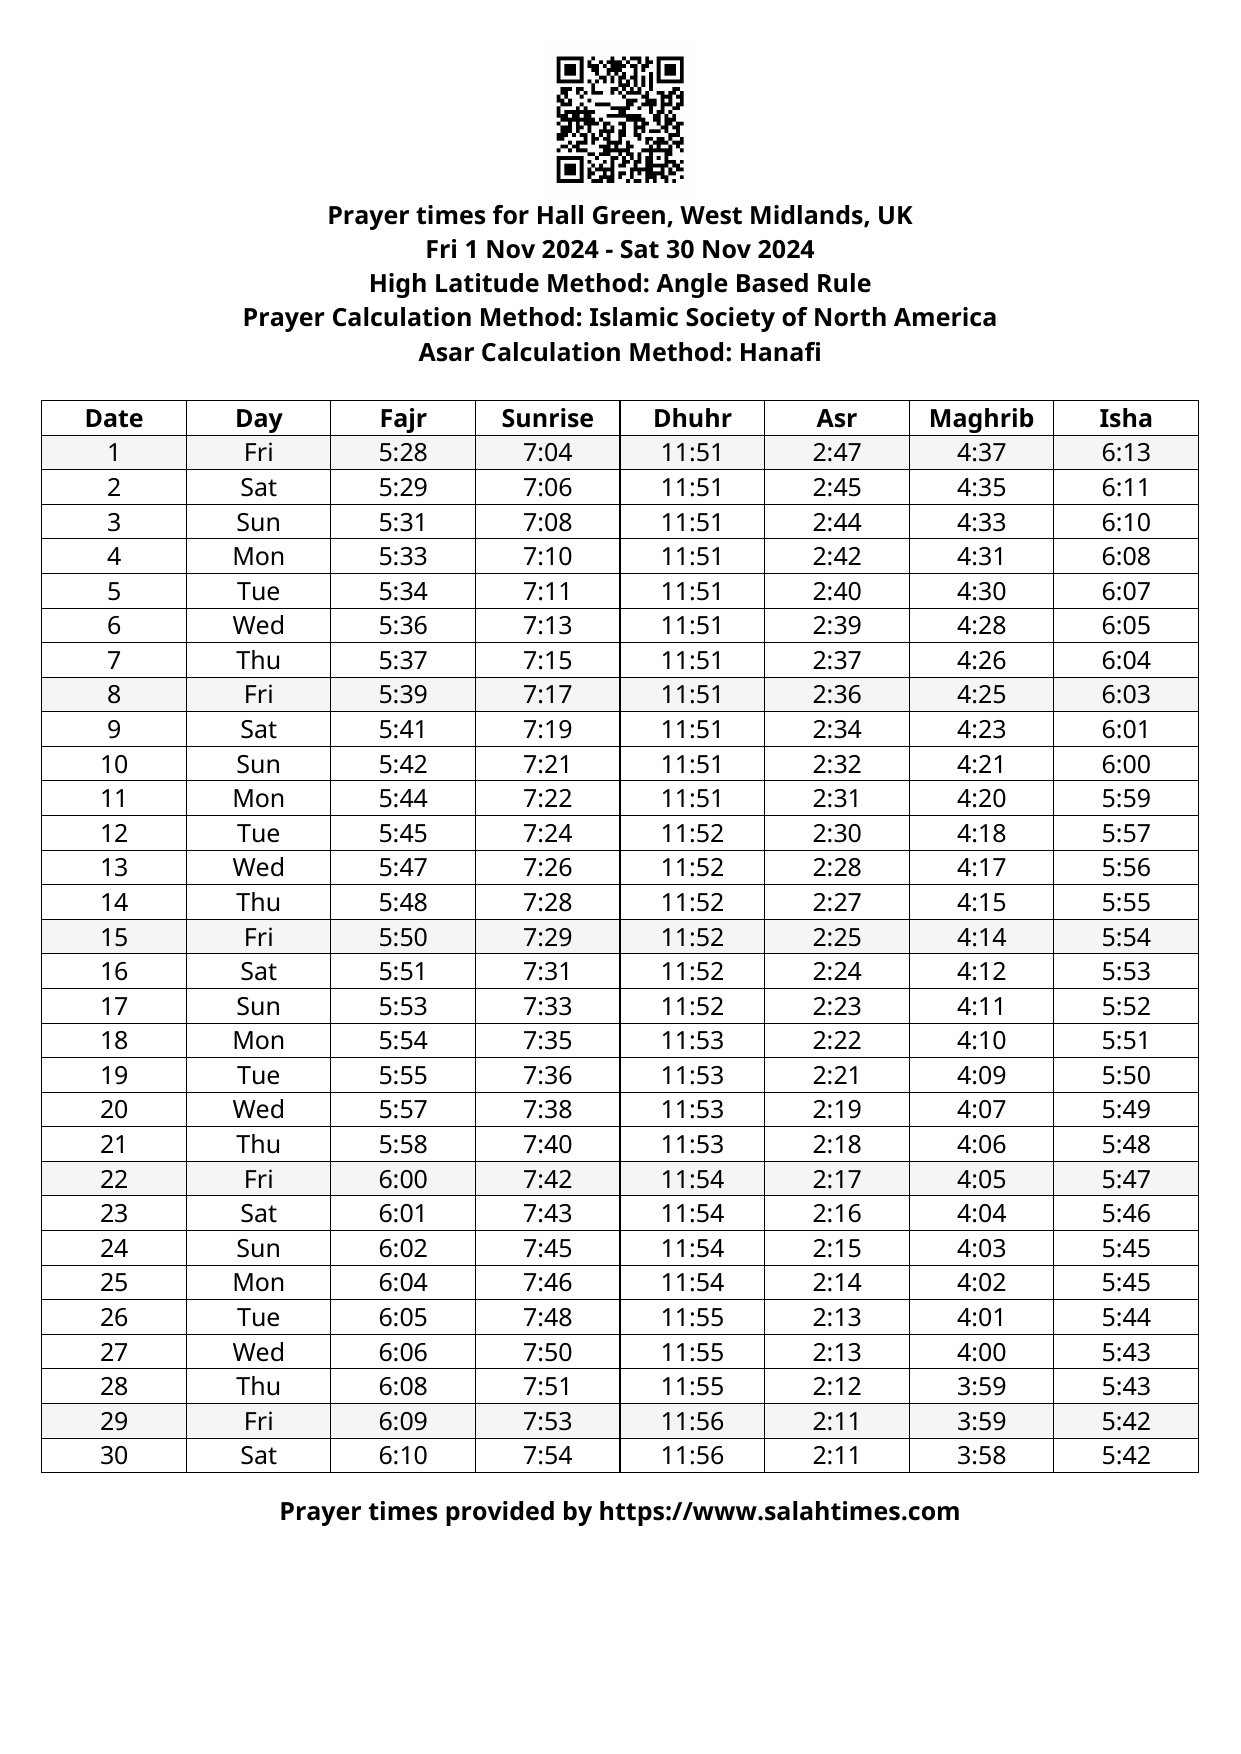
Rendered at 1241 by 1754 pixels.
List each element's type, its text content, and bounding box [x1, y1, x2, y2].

table_cell Wed [187, 1335, 330, 1368]
table_cell 7:28 [476, 885, 619, 919]
table_cell 5:29 [331, 470, 475, 504]
table_cell Thu [187, 1369, 330, 1403]
table_cell 4:03 [910, 1231, 1053, 1264]
table_cell Wed [187, 609, 330, 642]
table_cell 7:10 [476, 539, 619, 573]
table_cell 5:51 [331, 954, 475, 988]
table_cell 6:09 [331, 1404, 475, 1437]
table_cell 7:11 [476, 574, 619, 607]
table_cell 2:27 [765, 885, 909, 919]
table_cell Thu [187, 885, 330, 919]
table_cell 11:52 [621, 851, 764, 884]
table_cell Mon [187, 539, 330, 573]
table_cell 7:08 [476, 505, 619, 538]
table_cell 2:13 [765, 1300, 909, 1334]
table_cell 23 [42, 1196, 186, 1230]
table_cell 27 [42, 1335, 186, 1368]
table_cell 7:33 [476, 989, 619, 1022]
table_cell 2:19 [765, 1093, 909, 1126]
table_cell 6:01 [1054, 712, 1198, 746]
table_cell 5:53 [331, 989, 475, 1022]
table_cell 2:14 [765, 1266, 909, 1299]
table_cell 7:42 [476, 1162, 619, 1195]
table_cell 10 [42, 747, 186, 780]
table_cell 11:53 [621, 1127, 764, 1161]
table_cell 6:03 [1054, 678, 1198, 711]
table_cell 5:54 [1054, 920, 1198, 953]
table_cell Thu [187, 1127, 330, 1161]
table_cell 4:09 [910, 1058, 1053, 1092]
table_cell 4:37 [910, 436, 1053, 469]
table_cell 7:29 [476, 920, 619, 953]
table_cell 11:52 [621, 989, 764, 1022]
table_cell 11:51 [621, 781, 764, 815]
table_cell 11:52 [621, 816, 764, 849]
table_cell 2:28 [765, 851, 909, 884]
table_header Dhuhr [621, 401, 764, 434]
table_cell Sat [187, 712, 330, 746]
table_cell 14 [42, 885, 186, 919]
table_cell 11:55 [621, 1369, 764, 1403]
table_cell 7 [42, 643, 186, 677]
table_cell 7:43 [476, 1196, 619, 1230]
table_cell 5:51 [1054, 1024, 1198, 1057]
table_cell 6:04 [1054, 643, 1198, 677]
text Prayer times provided by https://www.salahtimes.com [42, 1494, 1198, 1528]
table_cell 5:42 [1054, 1404, 1198, 1437]
table_cell 4:12 [910, 954, 1053, 988]
table_cell 11:56 [621, 1404, 764, 1437]
table_cell 17 [42, 989, 186, 1022]
table_cell 4 [42, 539, 186, 573]
text Prayer Calculation Method: Islamic Society of North America [42, 300, 1198, 334]
table_cell 6 [42, 609, 186, 642]
table_cell 4:00 [910, 1335, 1053, 1368]
table_cell 5:47 [1054, 1162, 1198, 1195]
table_cell 7:46 [476, 1266, 619, 1299]
table_cell 4:10 [910, 1024, 1053, 1057]
table_cell 1 [42, 436, 186, 469]
table_cell 6:07 [1054, 574, 1198, 607]
table_cell Sun [187, 1231, 330, 1264]
table_cell Wed [187, 851, 330, 884]
table_cell 7:50 [476, 1335, 619, 1368]
table_cell 4:28 [910, 609, 1053, 642]
table_cell 2:40 [765, 574, 909, 607]
table_cell 6:00 [1054, 747, 1198, 780]
table_cell 2:22 [765, 1024, 909, 1057]
table_cell 7:17 [476, 678, 619, 711]
table_cell 7:13 [476, 609, 619, 642]
table_cell 2:23 [765, 989, 909, 1022]
table_cell 6:05 [331, 1300, 475, 1334]
table_cell 18 [42, 1024, 186, 1057]
table_cell 7:35 [476, 1024, 619, 1057]
table_cell 25 [42, 1266, 186, 1299]
table_cell 19 [42, 1058, 186, 1092]
table_cell 2:44 [765, 505, 909, 538]
table_cell 5:50 [1054, 1058, 1198, 1092]
table_cell 4:11 [910, 989, 1053, 1022]
table_cell 6:00 [331, 1162, 475, 1195]
table_cell 11:52 [621, 885, 764, 919]
table_cell 7:48 [476, 1300, 619, 1334]
table_cell 11:51 [621, 712, 764, 746]
table_cell 5:41 [331, 712, 475, 746]
table_cell 5:45 [1054, 1266, 1198, 1299]
table_cell 11:52 [621, 954, 764, 988]
table_cell 5:45 [1054, 1231, 1198, 1264]
table_cell 2:45 [765, 470, 909, 504]
table_cell 6:08 [1054, 539, 1198, 573]
table_cell 7:26 [476, 851, 619, 884]
table_cell 6:10 [1054, 505, 1198, 538]
table_cell 11:52 [621, 920, 764, 953]
table_cell 6:06 [331, 1335, 475, 1368]
table_cell 11:54 [621, 1231, 764, 1264]
table_cell 11:51 [621, 609, 764, 642]
table_cell 5:56 [1054, 851, 1198, 884]
table_cell 6:05 [1054, 609, 1198, 642]
table_cell 9 [42, 712, 186, 746]
table_cell 5 [42, 574, 186, 607]
table_cell Sat [187, 1439, 330, 1472]
table_cell 28 [42, 1369, 186, 1403]
table_cell 2:34 [765, 712, 909, 746]
table_cell 6:01 [331, 1196, 475, 1230]
table_cell Fri [187, 678, 330, 711]
table_cell 11:54 [621, 1196, 764, 1230]
table_cell 15 [42, 920, 186, 953]
table_cell 5:50 [331, 920, 475, 953]
table_cell 5:28 [331, 436, 475, 469]
table_cell 7:53 [476, 1404, 619, 1437]
table_cell 20 [42, 1093, 186, 1126]
table_cell 7:15 [476, 643, 619, 677]
table_cell 5:47 [331, 851, 475, 884]
table_cell 6:10 [331, 1439, 475, 1472]
table_cell 29 [42, 1404, 186, 1437]
table_cell 5:36 [331, 609, 475, 642]
table_cell 11:53 [621, 1093, 764, 1126]
table_cell Sat [187, 954, 330, 988]
table_cell 4:33 [910, 505, 1053, 538]
table_cell 2:47 [765, 436, 909, 469]
table_cell 4:02 [910, 1266, 1053, 1299]
table_header Sunrise [476, 401, 619, 434]
table_cell 3:59 [910, 1404, 1053, 1437]
table_cell 5:55 [331, 1058, 475, 1092]
table_cell 5:55 [1054, 885, 1198, 919]
table_cell 4:26 [910, 643, 1053, 677]
table_cell Sun [187, 505, 330, 538]
table_cell 2:15 [765, 1231, 909, 1264]
table_cell 5:48 [331, 885, 475, 919]
table_cell 4:01 [910, 1300, 1053, 1334]
table_cell 5:43 [1054, 1369, 1198, 1403]
table_header Maghrib [910, 401, 1053, 434]
text Prayer times for Hall Green, West Midlands, UK [42, 198, 1198, 232]
table_cell 7:36 [476, 1058, 619, 1092]
table_cell 5:39 [331, 678, 475, 711]
table_cell 2:39 [765, 609, 909, 642]
table_cell 5:46 [1054, 1196, 1198, 1230]
table_cell 5:57 [1054, 816, 1198, 849]
table_cell 7:06 [476, 470, 619, 504]
table_cell 7:24 [476, 816, 619, 849]
table_cell 2:36 [765, 678, 909, 711]
table_cell Sat [187, 1196, 330, 1230]
table_cell 11:55 [621, 1300, 764, 1334]
table_cell 13 [42, 851, 186, 884]
table_cell 2:25 [765, 920, 909, 953]
table_cell 4:30 [910, 574, 1053, 607]
table_cell 4:14 [910, 920, 1053, 953]
text Fri 1 Nov 2024 - Sat 30 Nov 2024 [42, 232, 1198, 266]
table_cell 6:11 [1054, 470, 1198, 504]
table_cell 7:54 [476, 1439, 619, 1472]
table_cell 4:25 [910, 678, 1053, 711]
table_cell Sun [187, 747, 330, 780]
table_cell 4:20 [910, 781, 1053, 815]
table_cell 4:17 [910, 851, 1053, 884]
table_cell 11:51 [621, 436, 764, 469]
table_cell 2:31 [765, 781, 909, 815]
table_cell Thu [187, 643, 330, 677]
table_cell 8 [42, 678, 186, 711]
table_cell Mon [187, 781, 330, 815]
table_cell 4:18 [910, 816, 1053, 849]
table_cell 4:04 [910, 1196, 1053, 1230]
table_cell 5:34 [331, 574, 475, 607]
table_cell 2:17 [765, 1162, 909, 1195]
table_cell 7:22 [476, 781, 619, 815]
table_cell 5:31 [331, 505, 475, 538]
table_cell 3:59 [910, 1369, 1053, 1403]
table_cell 11:55 [621, 1335, 764, 1368]
table_cell 5:54 [331, 1024, 475, 1057]
table_cell 11:51 [621, 643, 764, 677]
table_cell 5:52 [1054, 989, 1198, 1022]
table_cell 3 [42, 505, 186, 538]
table_cell Mon [187, 1024, 330, 1057]
table_cell 5:48 [1054, 1127, 1198, 1161]
table_cell Tue [187, 1300, 330, 1334]
table_cell 5:53 [1054, 954, 1198, 988]
table_cell 4:21 [910, 747, 1053, 780]
table_cell 5:42 [331, 747, 475, 780]
table_cell 2:13 [765, 1335, 909, 1368]
table_cell 16 [42, 954, 186, 988]
table_cell Fri [187, 436, 330, 469]
table_cell 22 [42, 1162, 186, 1195]
text Asar Calculation Method: Hanafi [42, 334, 1198, 368]
table_cell 5:37 [331, 643, 475, 677]
table_cell 11:51 [621, 574, 764, 607]
table_header Isha [1054, 401, 1198, 434]
table_cell 6:13 [1054, 436, 1198, 469]
table_cell 7:19 [476, 712, 619, 746]
table_header Date [42, 401, 186, 434]
table_cell 7:04 [476, 436, 619, 469]
table_cell 11:51 [621, 505, 764, 538]
table_cell 11:53 [621, 1058, 764, 1092]
table_cell 2:18 [765, 1127, 909, 1161]
table_cell 2:37 [765, 643, 909, 677]
table_cell 6:02 [331, 1231, 475, 1264]
table_cell 2:21 [765, 1058, 909, 1092]
table_cell 5:45 [331, 816, 475, 849]
table_cell 4:07 [910, 1093, 1053, 1126]
table_cell 30 [42, 1439, 186, 1472]
table_cell Tue [187, 574, 330, 607]
table_cell 5:43 [1054, 1335, 1198, 1368]
table_cell 2:42 [765, 539, 909, 573]
table_cell 5:44 [331, 781, 475, 815]
table_cell Sat [187, 470, 330, 504]
text High Latitude Method: Angle Based Rule [42, 266, 1198, 300]
table_cell 24 [42, 1231, 186, 1264]
table_cell 11:56 [621, 1439, 764, 1472]
table_cell 11:51 [621, 747, 764, 780]
table_cell 12 [42, 816, 186, 849]
table_cell 4:06 [910, 1127, 1053, 1161]
table_header Asr [765, 401, 909, 434]
table_cell 11 [42, 781, 186, 815]
table_cell Tue [187, 1058, 330, 1092]
table_cell 2:32 [765, 747, 909, 780]
table_cell 26 [42, 1300, 186, 1334]
table_cell 5:42 [1054, 1439, 1198, 1472]
table_cell Fri [187, 920, 330, 953]
table_cell 4:23 [910, 712, 1053, 746]
table_cell 2:11 [765, 1439, 909, 1472]
table_cell 5:58 [331, 1127, 475, 1161]
table_cell Sun [187, 989, 330, 1022]
table_cell 4:05 [910, 1162, 1053, 1195]
table_header Fajr [331, 401, 475, 434]
table_cell 11:51 [621, 539, 764, 573]
table_cell 3:58 [910, 1439, 1053, 1472]
table_cell 2:11 [765, 1404, 909, 1437]
table_cell Fri [187, 1162, 330, 1195]
table_cell 11:51 [621, 470, 764, 504]
table_cell Tue [187, 816, 330, 849]
table_cell 6:08 [331, 1369, 475, 1403]
table_cell 2:16 [765, 1196, 909, 1230]
table_cell 5:49 [1054, 1093, 1198, 1126]
table_header Day [187, 401, 330, 434]
table_cell 11:54 [621, 1162, 764, 1195]
table_cell 6:04 [331, 1266, 475, 1299]
table_cell 7:21 [476, 747, 619, 780]
table_cell 11:51 [621, 678, 764, 711]
table_cell Fri [187, 1404, 330, 1437]
table_cell Mon [187, 1266, 330, 1299]
table_cell 5:33 [331, 539, 475, 573]
table_cell 2 [42, 470, 186, 504]
picture [542, 41, 699, 198]
table_cell 2:30 [765, 816, 909, 849]
table_cell 5:44 [1054, 1300, 1198, 1334]
table_cell 11:54 [621, 1266, 764, 1299]
table_cell 7:31 [476, 954, 619, 988]
table_cell 4:15 [910, 885, 1053, 919]
table_cell 21 [42, 1127, 186, 1161]
table_cell 5:57 [331, 1093, 475, 1126]
table_cell 2:24 [765, 954, 909, 988]
table_cell 2:12 [765, 1369, 909, 1403]
table_cell Wed [187, 1093, 330, 1126]
table_cell 7:40 [476, 1127, 619, 1161]
table_cell 7:38 [476, 1093, 619, 1126]
table_cell 4:35 [910, 470, 1053, 504]
table_cell 11:53 [621, 1024, 764, 1057]
table_cell 7:45 [476, 1231, 619, 1264]
table_cell 5:59 [1054, 781, 1198, 815]
table_cell 7:51 [476, 1369, 619, 1403]
table_cell 4:31 [910, 539, 1053, 573]
